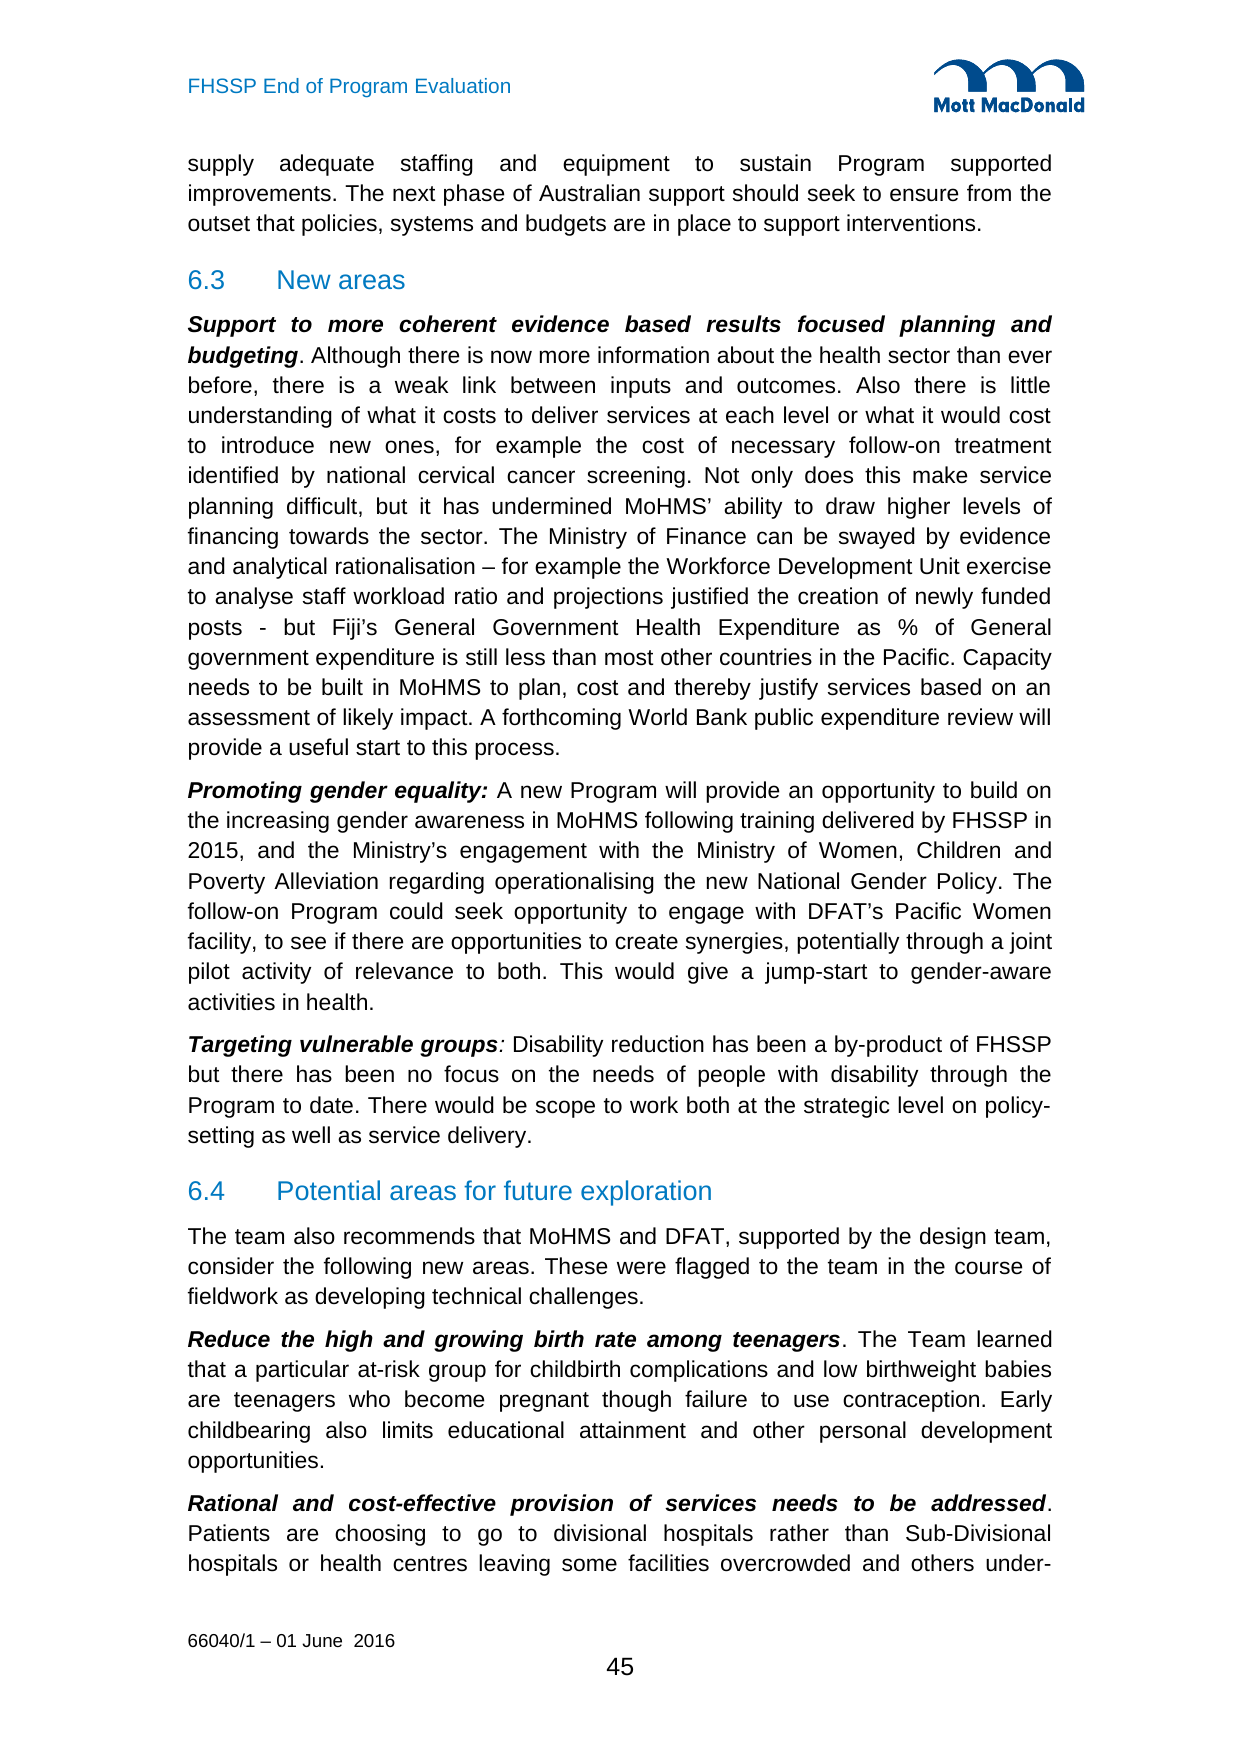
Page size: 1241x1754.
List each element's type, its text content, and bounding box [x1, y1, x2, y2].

subtitle New areas [187, 268, 1053, 295]
text Reduce the high and growing birth rate among teenagers. The Team learned that a particular at-risk group for childbirth complications and low birthweight babies are teenagers who become pregnant though failure to use contraception. Early childbearing also limits educational attainment and other personal development opportunities. [187, 1326, 1053, 1473]
text The team also recommends that MoHMS and DFAT, supported by the design team, consider the following new areas. These were flagged to the team in the course of fieldwork as developing technical challenges. [187, 1223, 1053, 1310]
text Targeting vulnerable groups: Disability reduction has been a by-product of FHSSP but there has been no focus on the needs of people with disability through the Program to date. There would be scope to work both at the strategic level on policy-setting as well as service delivery. [187, 1031, 1053, 1148]
text Promoting gender equality: A new Program will provide an opportunity to build on the increasing gender awareness in MoHMS following training delivered by FHSSP in 2015, and the Ministry’s engagement with the Ministry of Women, Children and Poverty Alleviation regarding operationalising the new National Gender Policy. The follow-on Program could seek opportunity to engage with DFAT’s Pacific Women facility, to see if there are opportunities to create synergies, potentially through a joint pilot activity of relevance to both. This would give a jump-start to gender-aware activities in health. [187, 777, 1053, 1015]
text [187, 1489, 1053, 1576]
text Support to more coherent evidence based results focused planning and budgeting. Although there is now more information about the health sector than ever before, there is a weak link between inputs and outcomes. Also there is little understanding of what it costs to deliver services at each level or what it would cost to introduce new ones, for example the cost of necessary follow-on treatment identified by national cervical cancer screening. Not only does this make service planning difficult, but it has undermined MoHMS’ ability to draw higher levels of financing towards the sector. The Ministry of Finance can be swayed by evidence and analytical rationalisation – for example the Workforce Development Unit exercise to analyse staff workload ratio and projections justified the creation of newly funded posts - but Fiji’s General Government Health Expenditure as % of General government expenditure is still less than most other countries in the Pacific. Capacity needs to be built in MoHMS to plan, cost and thereby justify services based on an assessment of likely impact. A forthcoming World Bank public expenditure review will provide a useful start to this process. [187, 311, 1053, 761]
subtitle Potential areas for future exploration [187, 1179, 1053, 1206]
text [187, 150, 1053, 237]
